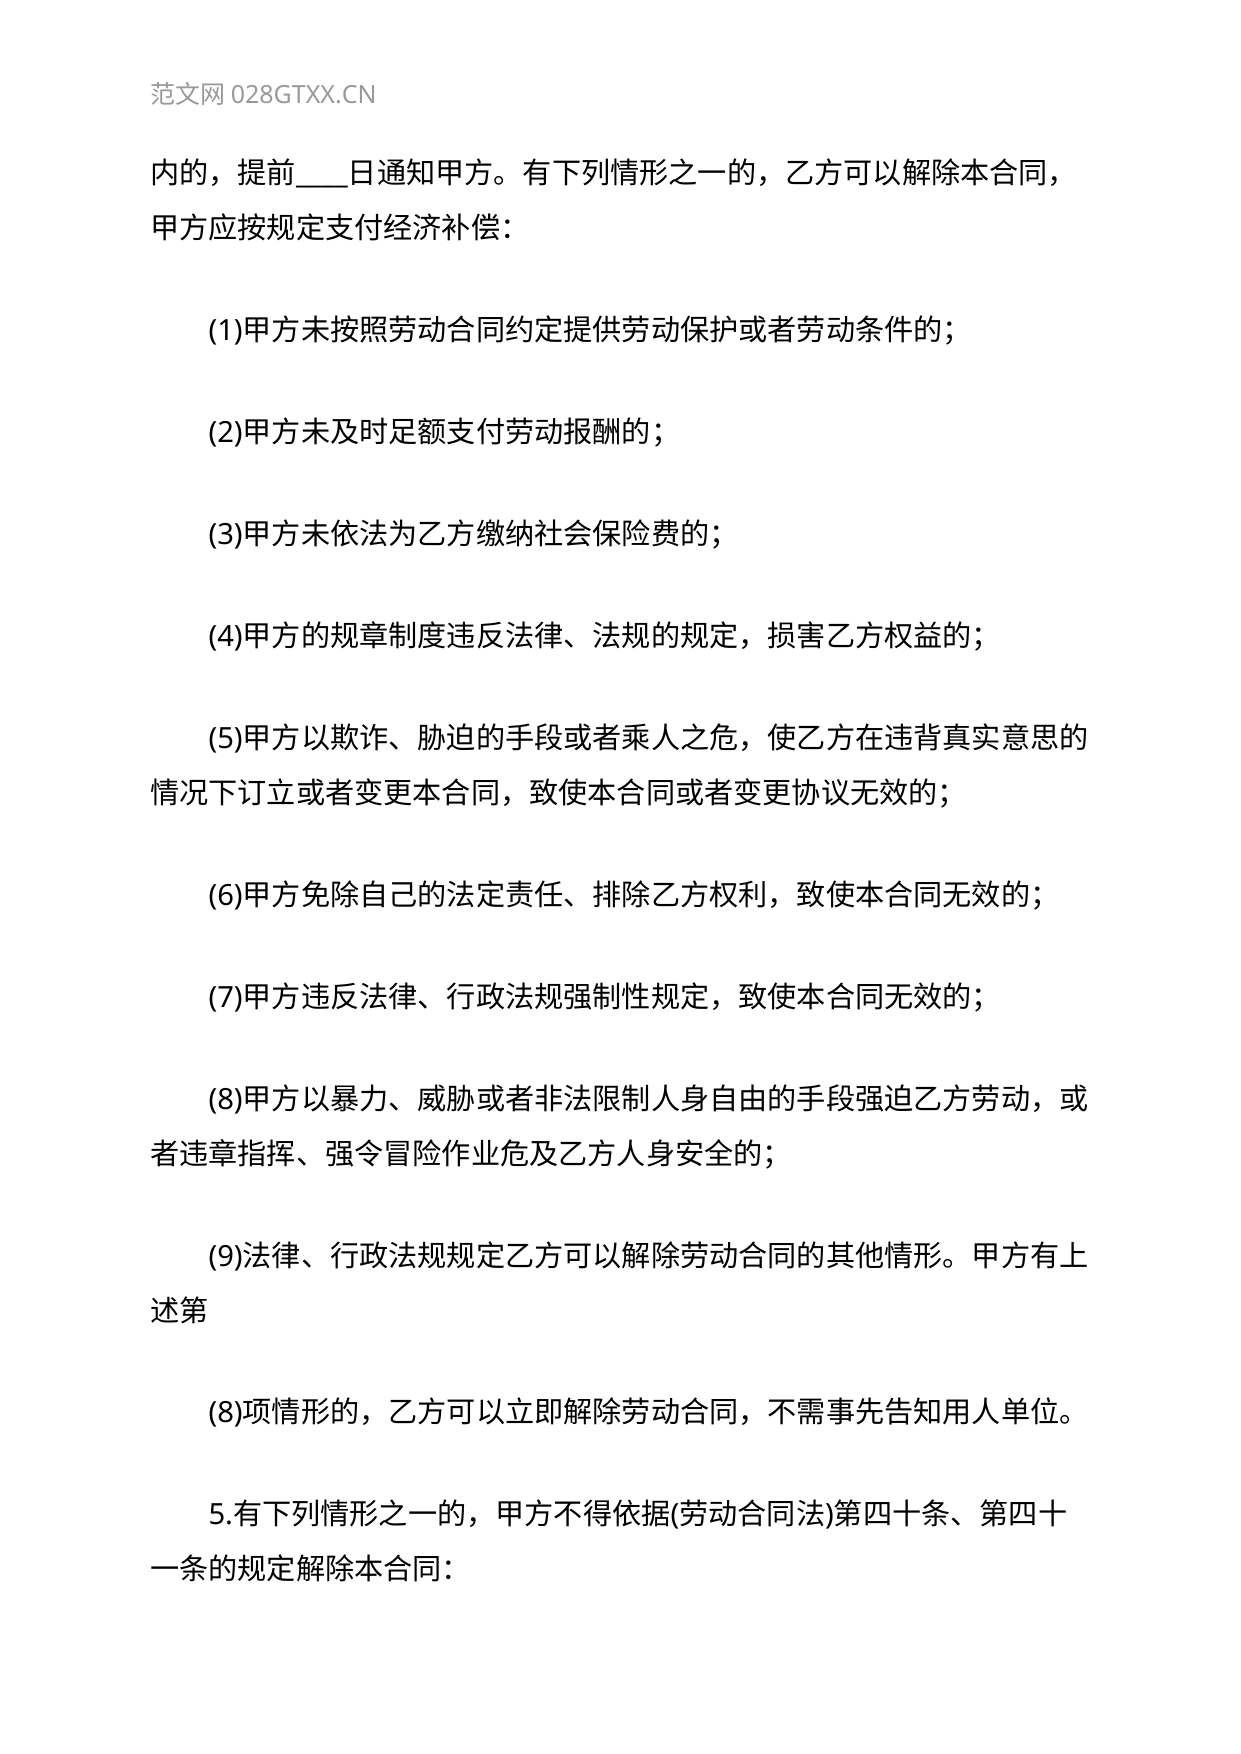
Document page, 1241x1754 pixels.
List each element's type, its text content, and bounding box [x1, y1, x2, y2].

text (1)甲方未按照劳动合同约定提供劳动保护或者劳动条件的； [150, 307, 1090, 349]
text (6)甲方免除自己的法定责任、排除乙方权利，致使本合同无效的； [150, 871, 1090, 914]
text (8)项情形的，乙方可以立即解除劳动合同，不需事先告知用人单位。 [150, 1389, 1090, 1431]
text (5)甲方以欺诈、胁迫的手段或者乘人之危，使乙方在违背真实意思的情况下订立或者变更本合同，致使本合同或者变更协议无效的； [150, 715, 1090, 812]
text 5.有下列情形之一的，甲方不得依据(劳动合同法)第四十条、第四十一条的规定解除本合同： [150, 1491, 1090, 1588]
text (8)甲方以暴力、威胁或者非法限制人身自由的手段强迫乙方劳动，或者违章指挥、强令冒险作业危及乙方人身安全的； [150, 1075, 1090, 1173]
text (7)甲方违反法律、行政法规强制性规定，致使本合同无效的； [150, 973, 1090, 1016]
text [150, 150, 1090, 247]
text (4)甲方的规章制度违反法律、法规的规定，损害乙方权益的； [150, 613, 1090, 655]
text (9)法律、行政法规规定乙方可以解除劳动合同的其他情形。甲方有上述第 [150, 1232, 1090, 1329]
text (3)甲方未依法为乙方缴纳社会保险费的； [150, 511, 1090, 553]
text (2)甲方未及时足额支付劳动报酬的； [150, 409, 1090, 451]
